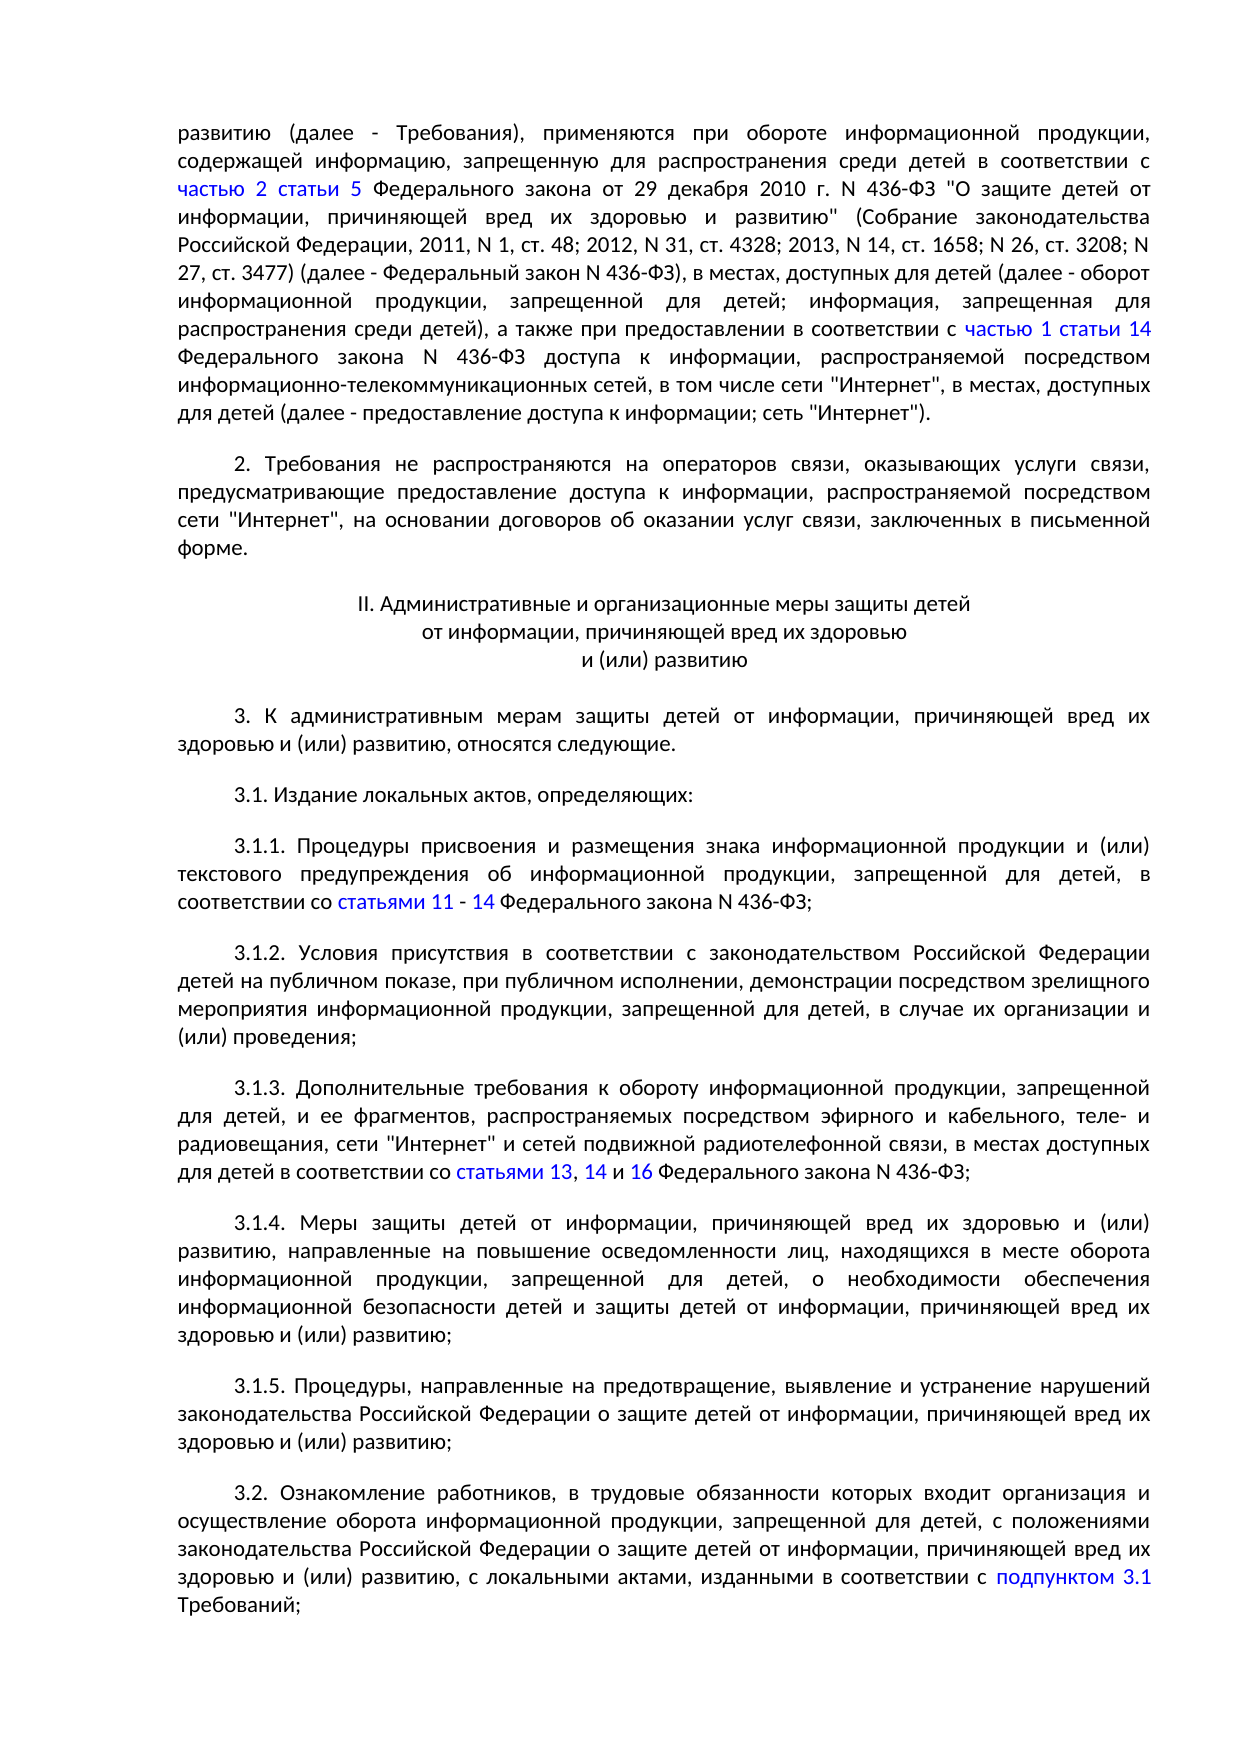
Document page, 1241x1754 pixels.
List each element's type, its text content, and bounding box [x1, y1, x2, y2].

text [177, 118, 1152, 426]
text 3.1.2. Условия присутствия в соответствии с законодательством Российской Федерации детей на публичном показе, при публичном исполнении, демонстрации посредством зрелищного мероприятия информационной продукции, запрещенной для детей, в случае их организации и (или) проведения; [177, 938, 1152, 1050]
text II. Административные и организационные меры защиты детей [177, 589, 1152, 617]
text 3.1.3. Дополнительные требования к обороту информационной продукции, запрещенной для детей, и ее фрагментов, распространяемых посредством эфирного и кабельного, теле- и радиовещания, сети "Интернет" и сетей подвижной радиотелефонной связи, в местах доступных для детей в соответствии со статьями 13, 14 и 16 Федерального закона N 436-ФЗ; [177, 1073, 1152, 1185]
text 3.2. Ознакомление работников, в трудовые обязанности которых входит организация и осуществление оборота информационной продукции, запрещенной для детей, с положениями законодательства Российской Федерации о защите детей от информации, причиняющей вред их здоровью и (или) развитию, с локальными актами, изданными в соответствии с подпунктом 3.1 Требований; [177, 1478, 1152, 1618]
text 2. Требования не распространяются на операторов связи, оказывающих услуги связи, предусматривающие предоставление доступа к информации, распространяемой посредством сети "Интернет", на основании договоров об оказании услуг связи, заключенных в письменной форме. [177, 449, 1152, 561]
text и (или) развитию [177, 645, 1152, 673]
text 3.1.4. Меры защиты детей от информации, причиняющей вред их здоровью и (или) развитию, направленные на повышение осведомленности лиц, находящихся в месте оборота информационной продукции, запрещенной для детей, о необходимости обеспечения информационной безопасности детей и защиты детей от информации, причиняющей вред их здоровью и (или) развитию; [177, 1208, 1152, 1348]
text 3.1. Издание локальных актов, определяющих: [177, 780, 1152, 808]
text от информации, причиняющей вред их здоровью [177, 617, 1152, 645]
text 3. К административным мерам защиты детей от информации, причиняющей вред их здоровью и (или) развитию, относятся следующие. [177, 701, 1152, 757]
text 3.1.1. Процедуры присвоения и размещения знака информационной продукции и (или) текстового предупреждения об информационной продукции, запрещенной для детей, в соответствии со статьями 11 - 14 Федерального закона N 436-ФЗ; [177, 831, 1152, 915]
text 3.1.5. Процедуры, направленные на предотвращение, выявление и устранение нарушений законодательства Российской Федерации о защите детей от информации, причиняющей вред их здоровью и (или) развитию; [177, 1371, 1152, 1455]
